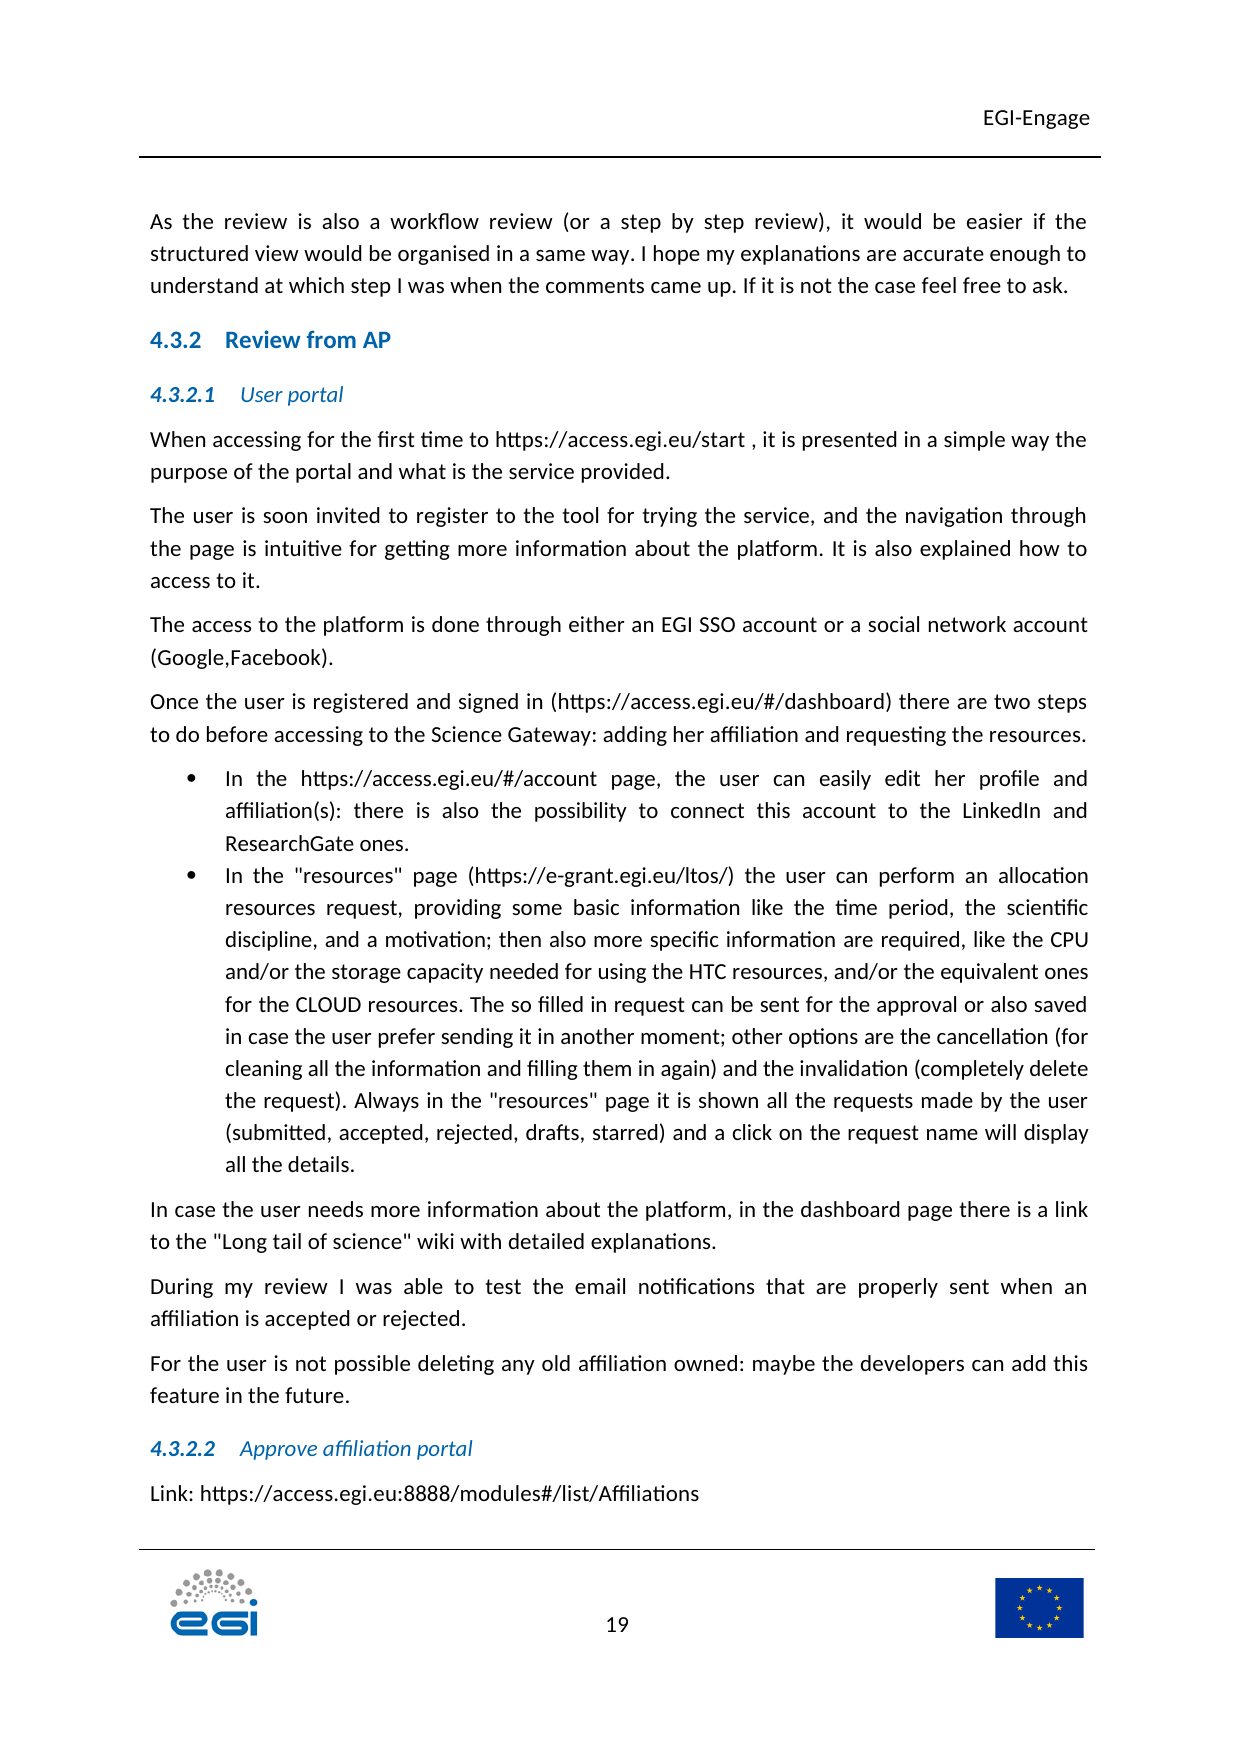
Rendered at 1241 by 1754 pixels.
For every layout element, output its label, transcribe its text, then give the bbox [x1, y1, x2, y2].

list In the "resources" page (https://e-grant.egi.eu/ltos/) the user can perform an allocation resources request, providing some basic information like the time period, the scientific discipline, and a motivation; then also more specific information are required, like the CPU and/or the storage capacity needed for using the HTC resources, and/or the equivalent ones for the CLOUD resources. The so filled in request can be sent for the approval or also saved in case the user prefer sending it in another moment; other options are the cancellation (for cleaning all the information and filling them in again) and the invalidation (completely delete the request). Always in the "resources" page it is shown all the requests made by the user (submitted, accepted, rejected, drafts, starred) and a click on the request name will display all the details. [187, 861, 1090, 1179]
text Link: https://access.egi.eu:8888/modules#/list/Affiliations [150, 1479, 1090, 1507]
text When accessing for the first time to https://access.egi.eu/start , it is presented in a simple way the purpose of the portal and what is the service provided. [150, 425, 1090, 485]
list In the https://access.egi.eu/#/account page, the user can easily edit her profile and affiliation(s): there is also the possibility to connect this account to the LinkedIn and ResearchGate ones. [187, 764, 1090, 857]
picture [995, 1578, 1084, 1638]
text In case the user needs more information about the platform, in the dashboard page there is a link to the "Long tail of science" wiki with detailed explanations. [150, 1195, 1090, 1256]
subtitle Approve affiliation portal [150, 1434, 1090, 1462]
text Once the user is registered and signed in (https://access.egi.eu/#/dashboard) there are two steps to do before accessing to the Science Gateway: adding her affiliation and requesting the resources. [150, 687, 1090, 748]
text The access to the platform is done through either an EGI SSO account or a social network account (Google,Facebook). [150, 611, 1090, 671]
subtitle User portal [150, 380, 1090, 408]
subtitle Review from AP [150, 324, 1090, 355]
text The user is soon invited to register to the tool for trying the service, and the navigation through the page is intuitive for getting more information about the platform. It is also explained how to access to it. [150, 502, 1090, 594]
text During my review I was able to test the email notifications that are properly sent when an affiliation is accepted or rejected. [150, 1272, 1090, 1332]
picture [150, 1567, 276, 1638]
text As the review is also a workflow review (or a step by step review), it would be easier if the structured view would be organised in a same way. I hope my explanations are accurate enough to understand at which step I was when the comments came up. If it is not the case feel free to ask. [150, 207, 1090, 299]
text For the user is not possible deleting any old affiliation owned: maybe the developers can add this feature in the future. [150, 1349, 1090, 1409]
